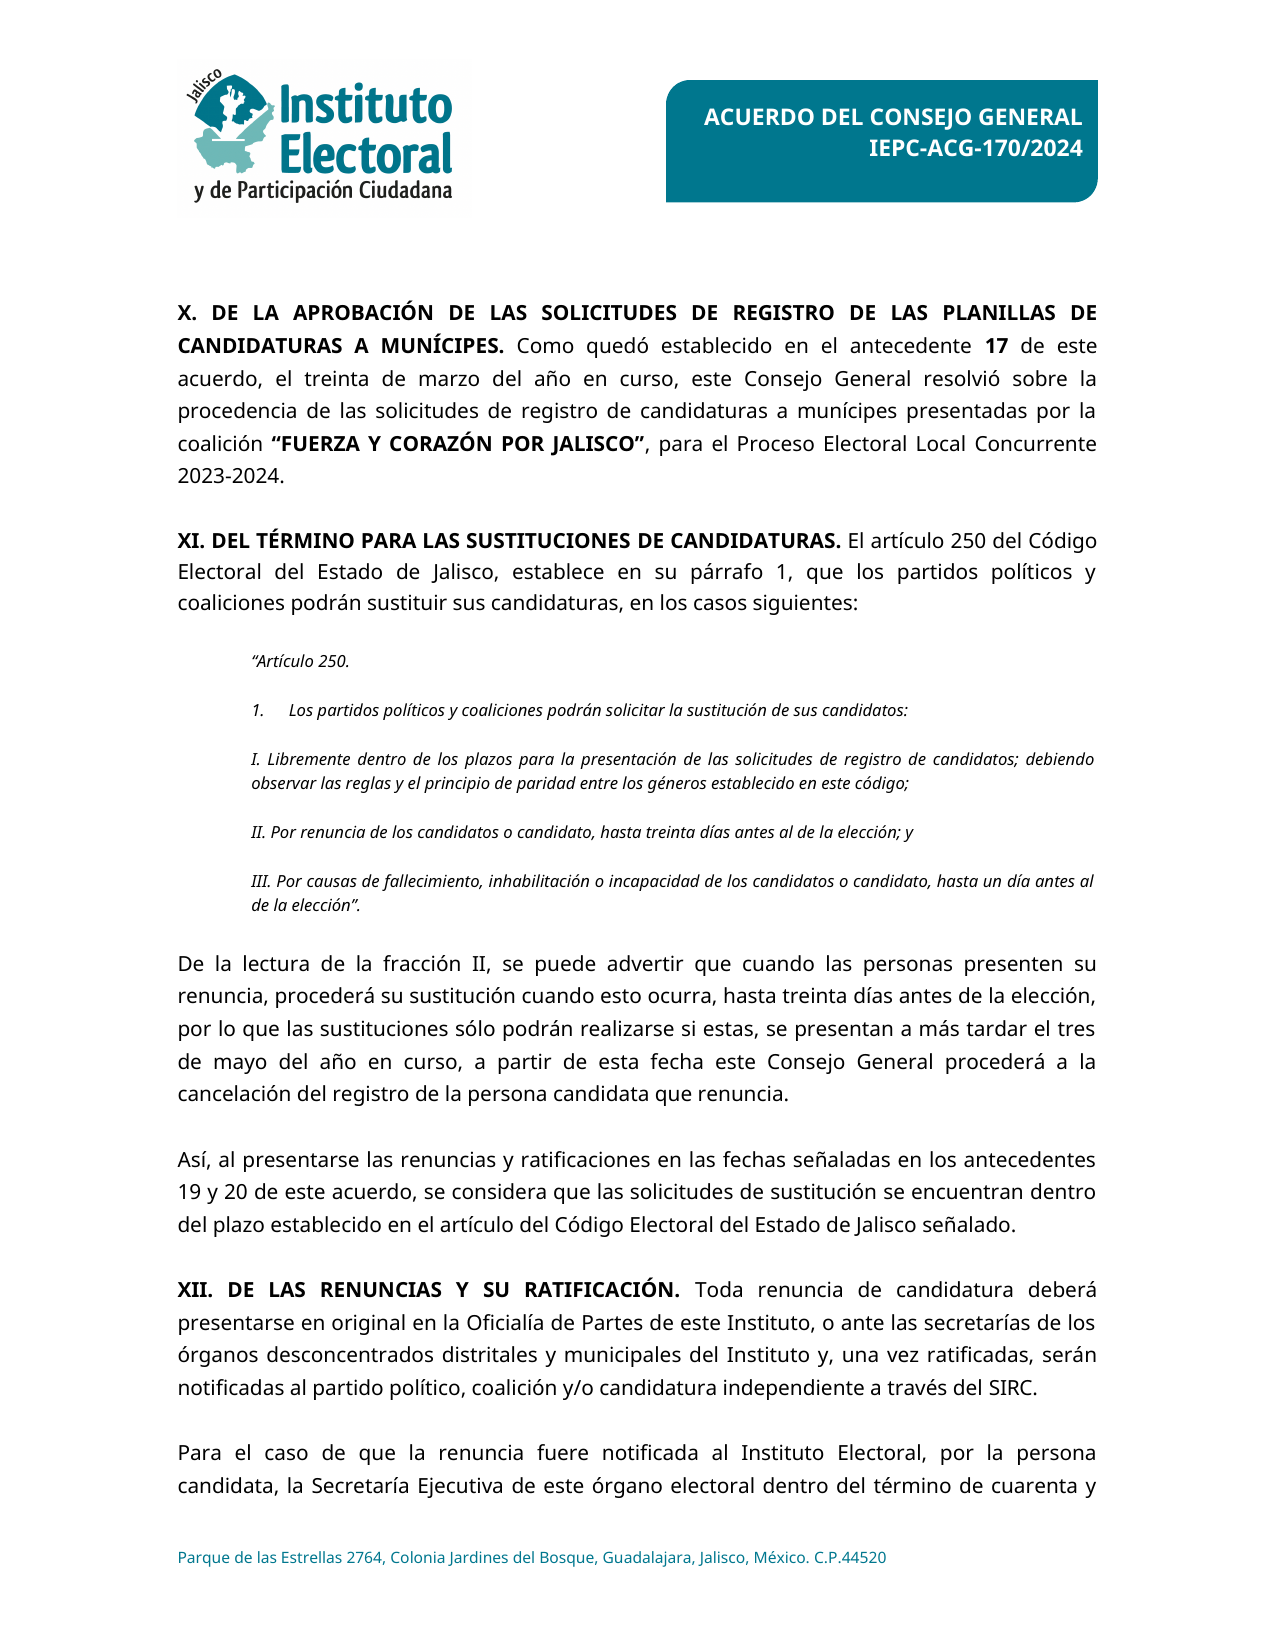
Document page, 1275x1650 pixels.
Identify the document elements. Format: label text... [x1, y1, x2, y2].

text X. DE LA APROBACIÓN DE LAS SOLICITUDES DE REGISTRO DE LAS PLANILLAS DE CANDIDATURAS A MUNÍCIPES. Como quedó establecido en el antecedente 17 de este acuerdo, el treinta de marzo del año en curso, este Consejo General resolvió sobre la procedencia de las solicitudes de registro de candidaturas a munícipes presentadas por la coalición “FUERZA Y CORAZÓN POR JALISCO”, para el Proceso Electoral Local Concurrente 2023-2024. [177, 298, 1098, 490]
list Los partidos políticos y coaliciones podrán solicitar la sustitución de sus candidatos: [251, 698, 1098, 721]
picture [177, 59, 473, 218]
text I. Libremente dentro de los plazos para la presentación de las solicitudes de registro de candidatos; debiendo observar las reglas y el principio de paridad entre los géneros establecido en este código; [251, 747, 1098, 794]
text II. Por renuncia de los candidatos o candidato, hasta treinta días antes al de la elección; y [251, 821, 1098, 843]
text III. Por causas de fallecimiento, inhabilitación o incapacidad de los candidatos o candidato, hasta un día antes al de la elección”. [251, 869, 1098, 917]
text XII. DE LAS RENUNCIAS Y SU RATIFICACIÓN. Toda renuncia de candidatura deberá presentarse en original en la Oficialía de Partes de este Instituto, o ante las secretarías de los órganos desconcentrados distritales y municipales del Instituto y, una vez ratificadas, serán notificadas al partido político, coalición y/o candidatura independiente a través del SIRC. [177, 1275, 1098, 1401]
text Así, al presentarse las renuncias y ratificaciones en las fechas señaladas en los antecedentes 19 y 20 de este acuerdo, se considera que las solicitudes de sustitución se encuentran dentro del plazo establecido en el artículo del Código Electoral del Estado de Jalisco señalado. [177, 1145, 1098, 1238]
text De la lectura de la fracción II, se puede advertir que cuando las personas presenten su renuncia, procederá su sustitución cuando esto ocurra, hasta treinta días antes de la elección, por lo que las sustituciones sólo podrán realizarse si estas, se presentan a más tardar el tres de mayo del año en curso, a partir de esta fecha este Consejo General procederá a la cancelación del registro de la persona candidata que renuncia. [177, 949, 1098, 1108]
text “Artículo 250. [251, 649, 1098, 672]
text XI. DEL TÉRMINO PARA LAS SUSTITUCIONES DE CANDIDATURAS. El artículo 250 del Código Electoral del Estado de Jalisco, establece en su párrafo 1, que los partidos políticos y coaliciones podrán sustituir sus candidaturas, en los casos siguientes: [177, 527, 1098, 616]
